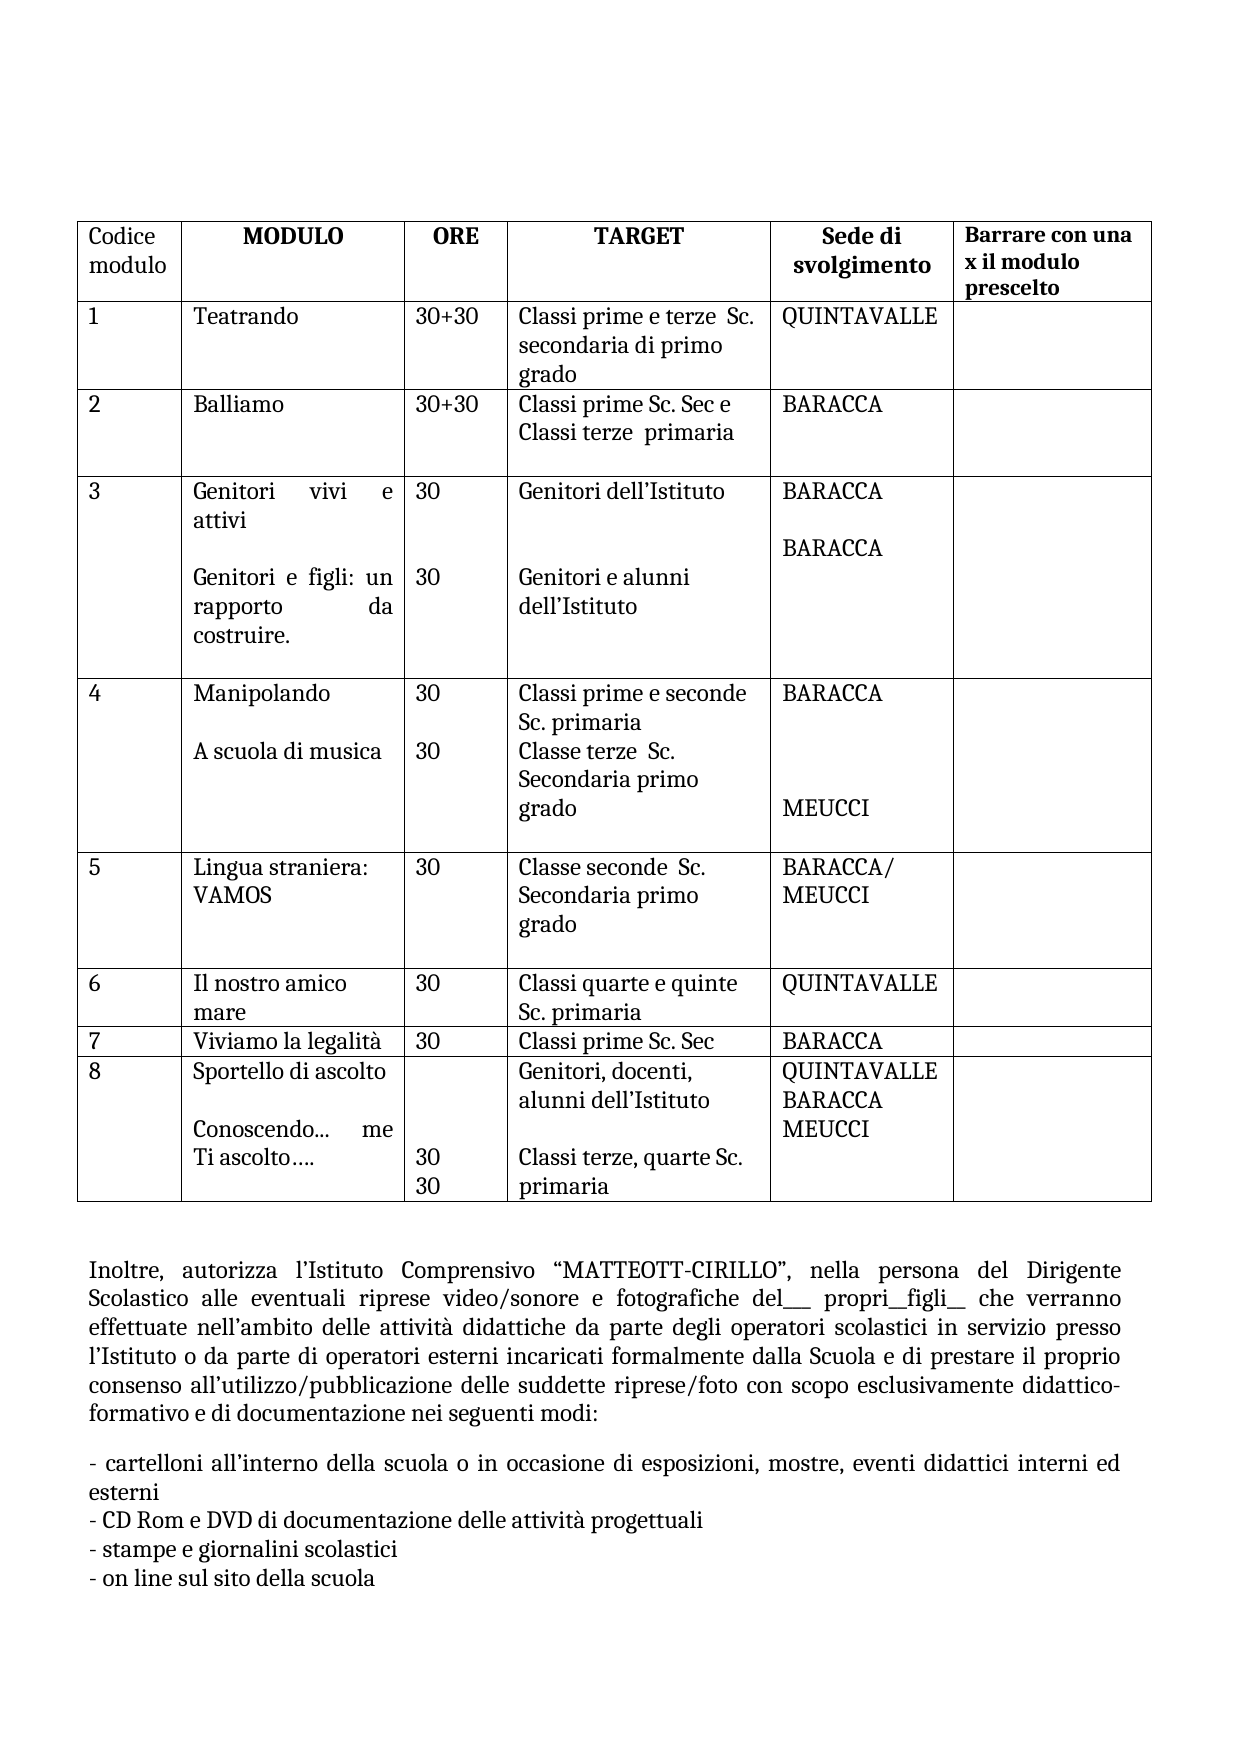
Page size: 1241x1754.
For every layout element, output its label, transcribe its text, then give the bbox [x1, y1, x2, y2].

table_cell Genitori vivi e attivi Genitori e figli: un rapporto da costruire. [182, 477, 404, 678]
table_cell 2 [78, 390, 181, 476]
table_cell Balliamo [182, 390, 404, 476]
table_cell 8 [78, 1057, 181, 1201]
table_cell BARACCA BARACCA [771, 477, 953, 678]
table_cell 30 [405, 969, 507, 1026]
table_cell BARACCA [771, 1027, 953, 1056]
table_header Sede di svolgimento [771, 222, 953, 301]
table_cell QUINTAVALLE BARACCA MEUCCI [771, 1057, 953, 1201]
table_cell Il nostro amico mare [182, 969, 404, 1026]
table_cell Classi prime e seconde Sc. primaria Classe terze Sc. Secondaria primo grado [508, 679, 770, 852]
table_header MODULO [182, 222, 404, 301]
table_cell [954, 302, 1151, 388]
table_cell 30 30 [405, 1057, 507, 1201]
table_cell 3 [78, 477, 181, 678]
table_cell 5 [78, 853, 181, 968]
table_cell Classi prime e terze Sc. secondaria di primo grado [508, 302, 770, 388]
table_cell QUINTAVALLE [771, 302, 953, 388]
table_header ORE [405, 222, 507, 301]
table_cell 7 [78, 1027, 181, 1056]
table_cell Manipolando A scuola di musica [182, 679, 404, 852]
table_cell Genitori dell’Istituto Genitori e alunni dell’Istituto [508, 477, 770, 678]
table_header TARGET [508, 222, 770, 301]
text - cartelloni all’interno della scuola o in occasione di esposizioni, mostre, eventi didattici interni ed esterni [89, 1449, 1122, 1506]
table_cell [954, 1057, 1151, 1201]
table_cell BARACCA/ MEUCCI [771, 853, 953, 968]
text Inoltre, autorizza l’Istituto Comprensivo “MATTEOTT-CIRILLO”, nella persona del Dirigente Scolastico alle eventuali riprese video/sonore e fotografiche del___ propri__figli__ che verranno effettuate nell’ambito delle attività didattiche da parte degli operatori scolastici in servizio presso l’Istituto o da parte di operatori esterni incaricati formalmente dalla Scuola e di prestare il proprio consenso all’utilizzo/pubblicazione delle suddette riprese/foto con scopo esclusivamente didattico-formativo e di documentazione nei seguenti modi: [89, 1256, 1122, 1428]
table_header Barrare con una x il modulo prescelto [954, 222, 1151, 301]
table_cell Classi prime Sc. Sec e Classi terze primaria [508, 390, 770, 476]
table_cell Genitori, docenti, alunni dell’Istituto Classi terze, quarte Sc. primaria [508, 1057, 770, 1201]
table_cell 1 [78, 302, 181, 388]
text - stampe e giornalini scolastici [89, 1535, 1122, 1564]
table_cell BARACCA [771, 390, 953, 476]
table_cell Classe seconde Sc. Secondaria primo grado [508, 853, 770, 968]
table_cell [954, 1027, 1151, 1056]
text - CD Rom e DVD di documentazione delle attività progettuali [89, 1506, 1122, 1535]
table_cell [954, 477, 1151, 678]
table_cell 6 [78, 969, 181, 1026]
table_cell [954, 390, 1151, 476]
table_cell Sportello di ascolto Conoscendo... me Ti ascolto…. [182, 1057, 404, 1201]
table_cell QUINTAVALLE [771, 969, 953, 1026]
table_cell 30+30 [405, 302, 507, 388]
table_cell Classi prime Sc. Sec [508, 1027, 770, 1056]
table_cell BARACCA MEUCCI [771, 679, 953, 852]
table_cell 4 [78, 679, 181, 852]
table_cell [954, 969, 1151, 1026]
text - on line sul sito della scuola [89, 1564, 1122, 1593]
table_cell 30 [405, 1027, 507, 1056]
table_cell 30+30 [405, 390, 507, 476]
table_cell Teatrando [182, 302, 404, 388]
table_cell 30 [405, 853, 507, 968]
table_cell 30 30 [405, 679, 507, 852]
table_header Codice modulo [78, 222, 181, 301]
table_cell Classi quarte e quinte Sc. primaria [508, 969, 770, 1026]
table_cell Viviamo la legalità [182, 1027, 404, 1056]
table_cell [954, 853, 1151, 968]
table_cell 30 30 [405, 477, 507, 678]
table_cell [954, 679, 1151, 852]
table_cell Lingua straniera: VAMOS [182, 853, 404, 968]
